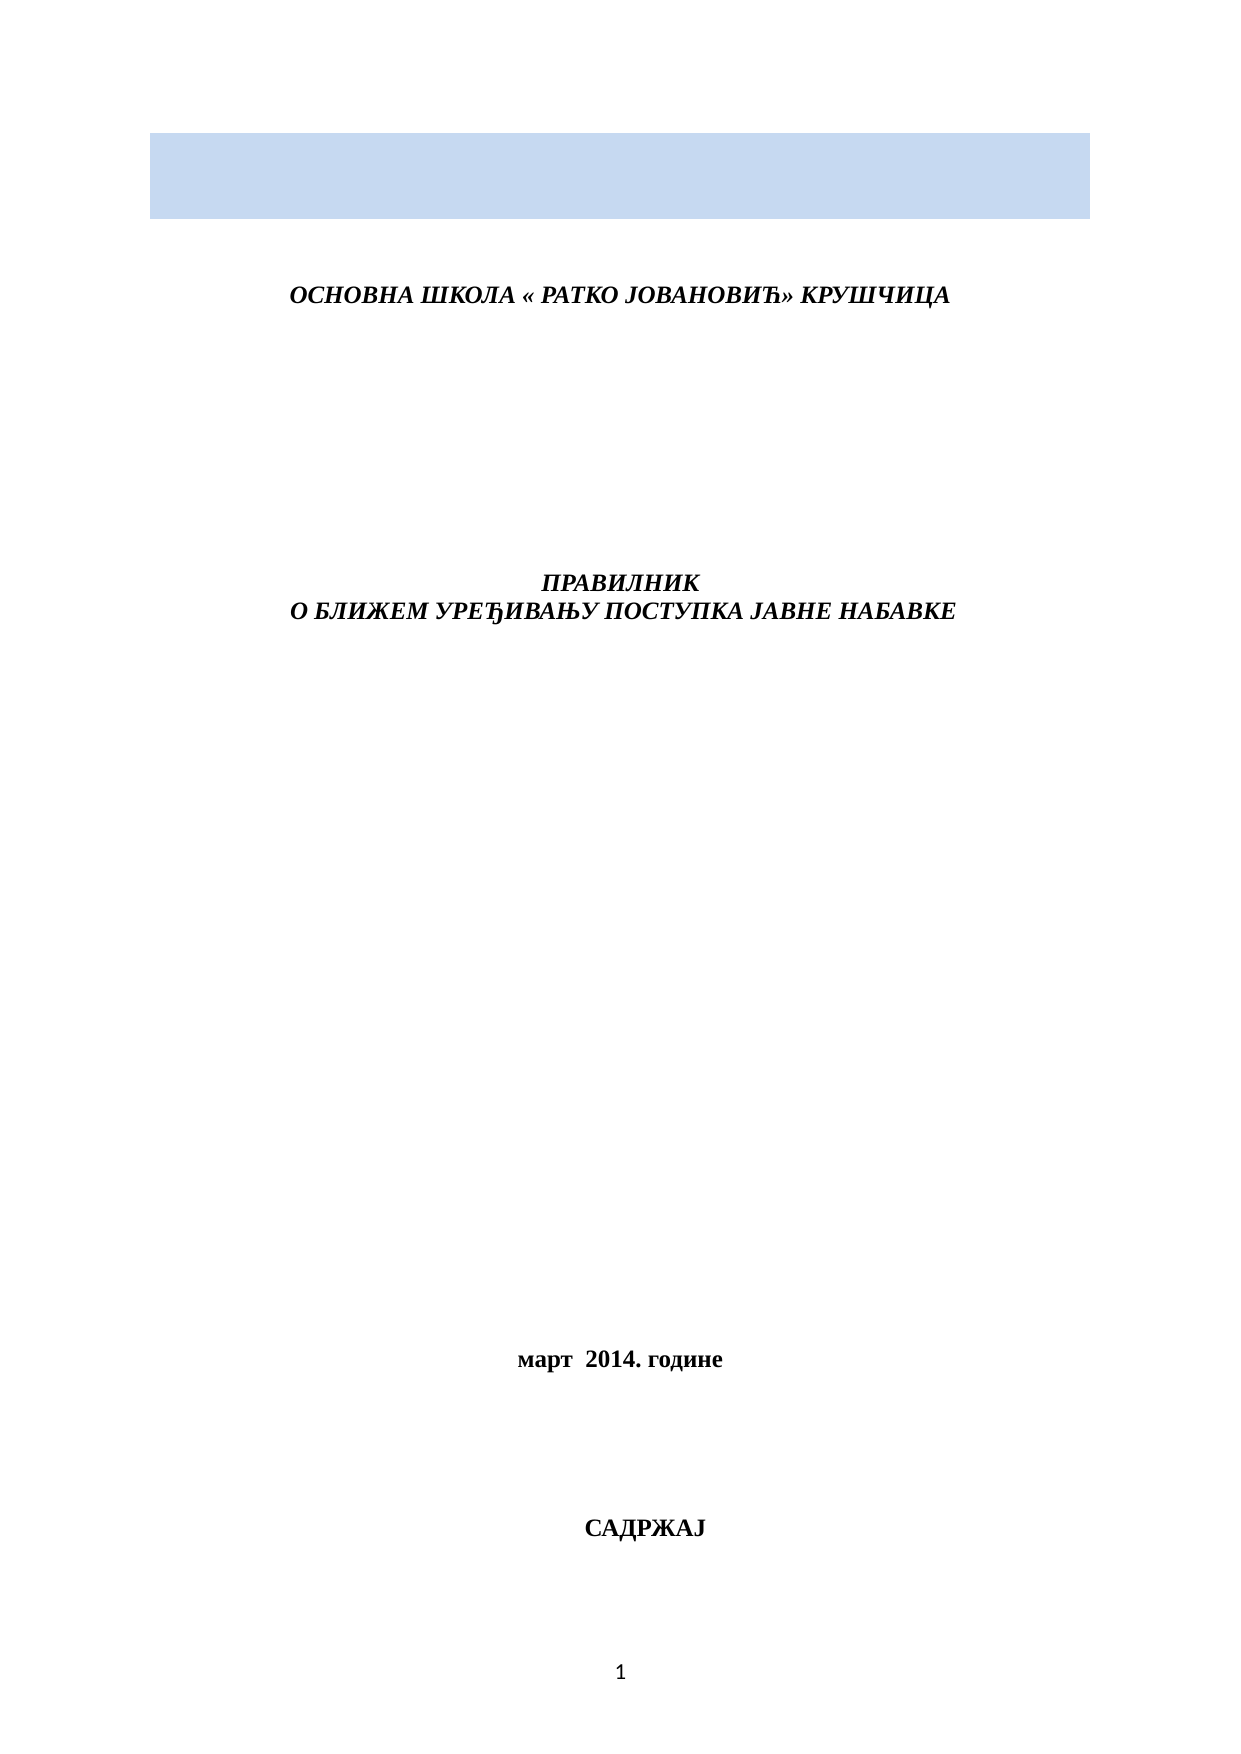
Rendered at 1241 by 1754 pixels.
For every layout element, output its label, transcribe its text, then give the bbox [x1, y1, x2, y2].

text март 2014. године [150, 1344, 1090, 1373]
text САДРЖАЈ [150, 1513, 1090, 1541]
text ОСНОВНА ШКОЛА « РАТКО ЈОВАНОВИЋ» КРУШЧИЦА [150, 280, 1090, 309]
text ПРАВИЛНИК [150, 568, 1090, 596]
text О БЛИЖЕМ УРЕЂИВАЊУ ПОСТУПКА ЈАВНЕ НАБАВКЕ [150, 596, 1090, 625]
